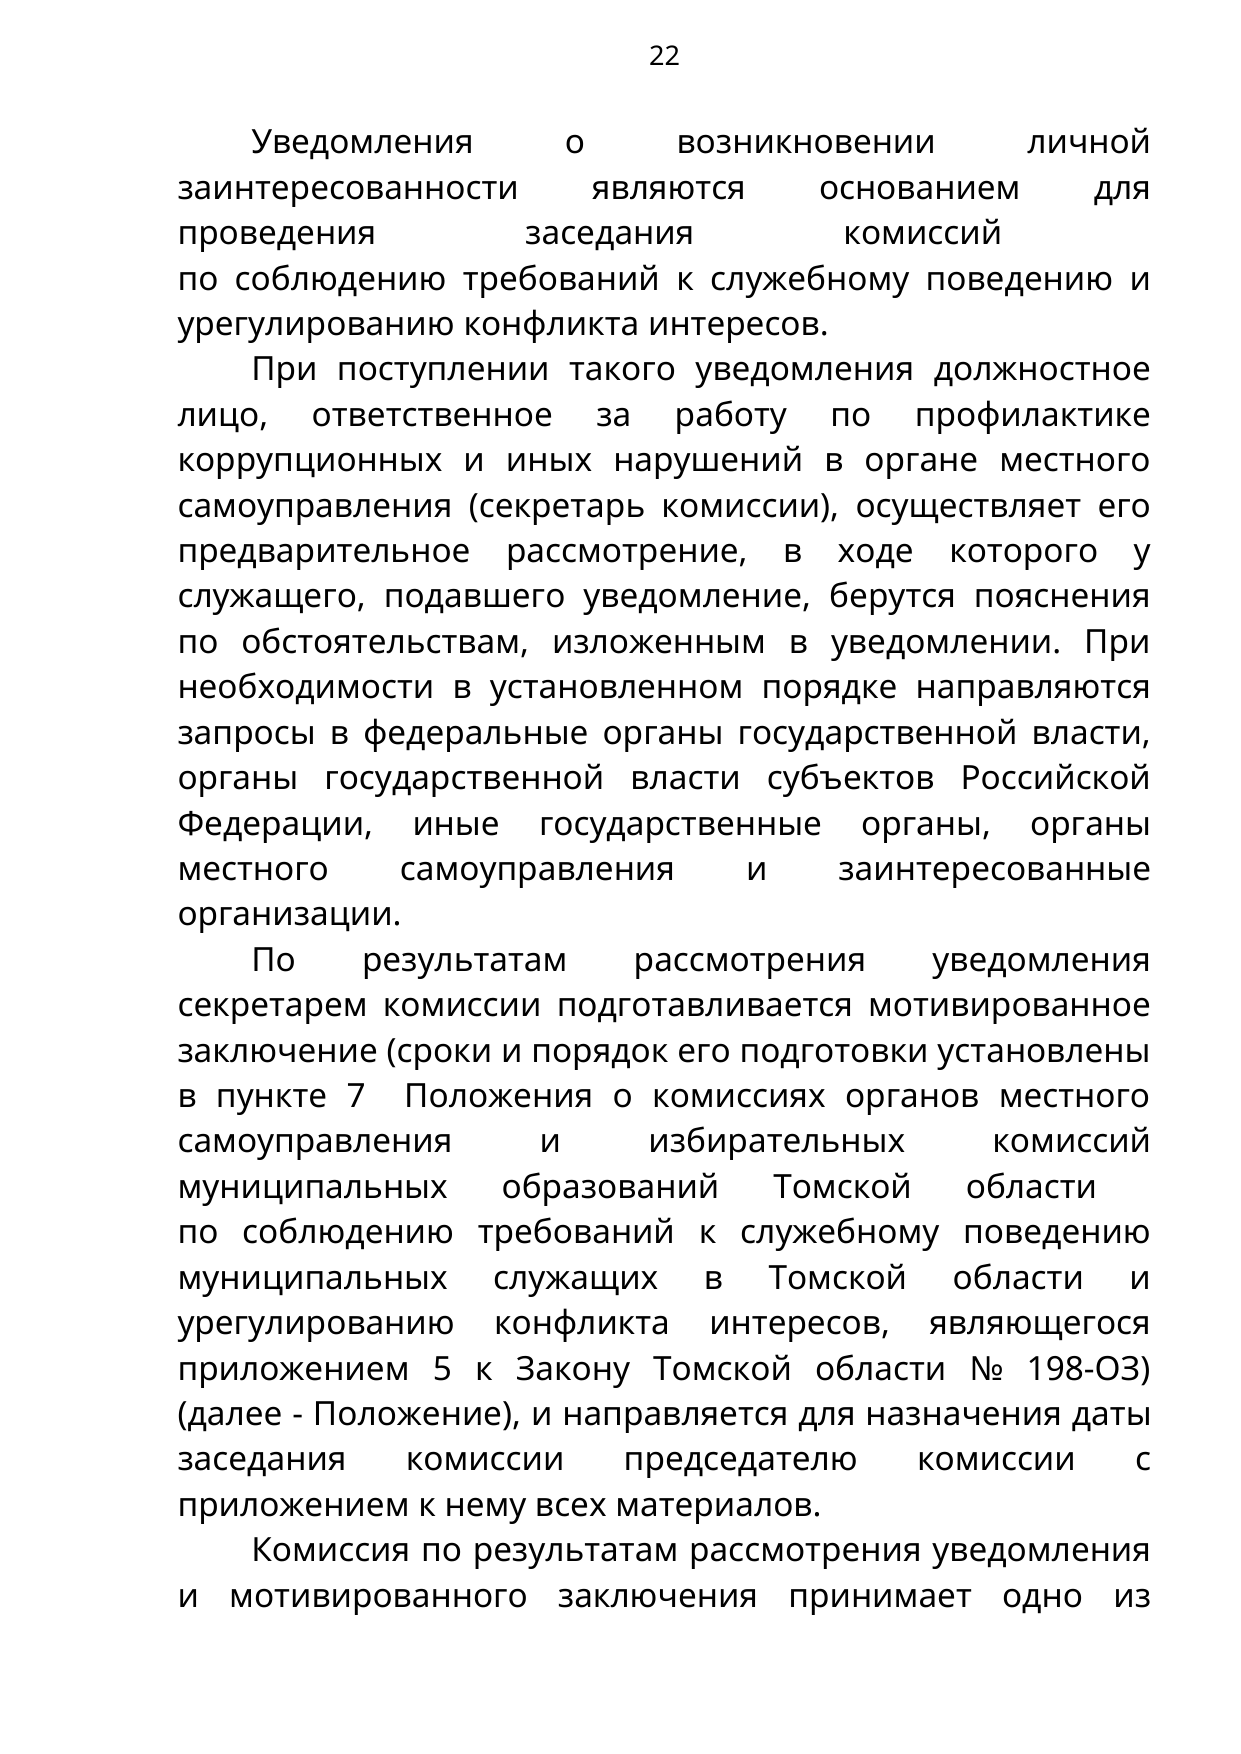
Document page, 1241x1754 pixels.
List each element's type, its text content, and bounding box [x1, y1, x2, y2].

text Уведомления о возникновении личной заинтересованности являются основанием для проведения заседания комиссий по соблюдению требований к служебному поведению и урегулированию конфликта интересов. [177, 118, 1152, 345]
text По результатам рассмотрения уведомления секретарем комиссии подготавливается мотивированное заключение (сроки и порядок его подготовки установлены в пункте 7 Положения о комиссиях органов местного самоуправления и избирательных комиссий муниципальных образований Томской области по соблюдению требований к служебному поведению муниципальных служащих в Томской области и урегулированию конфликта интересов, являющегося приложением 5 к Закону Томской области № 198-ОЗ) (далее - Положение), и направляется для назначения даты заседания комиссии председателю комиссии с приложением к нему всех материалов. [177, 936, 1152, 1526]
text При поступлении такого уведомления должностное лицо, ответственное за работу по профилактике коррупционных и иных нарушений в органе местного самоуправления (секретарь комиссии), осуществляет его предварительное рассмотрение, в ходе которого у служащего, подавшего уведомление, берутся пояснения по обстоятельствам, изложенным в уведомлении. При необходимости в установленном порядке направляются запросы в федеральные органы государственной власти, органы государственной власти субъектов Российской Федерации, иные государственные органы, органы местного самоуправления и заинтересованные организации. [177, 345, 1152, 936]
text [177, 1526, 1152, 1617]
